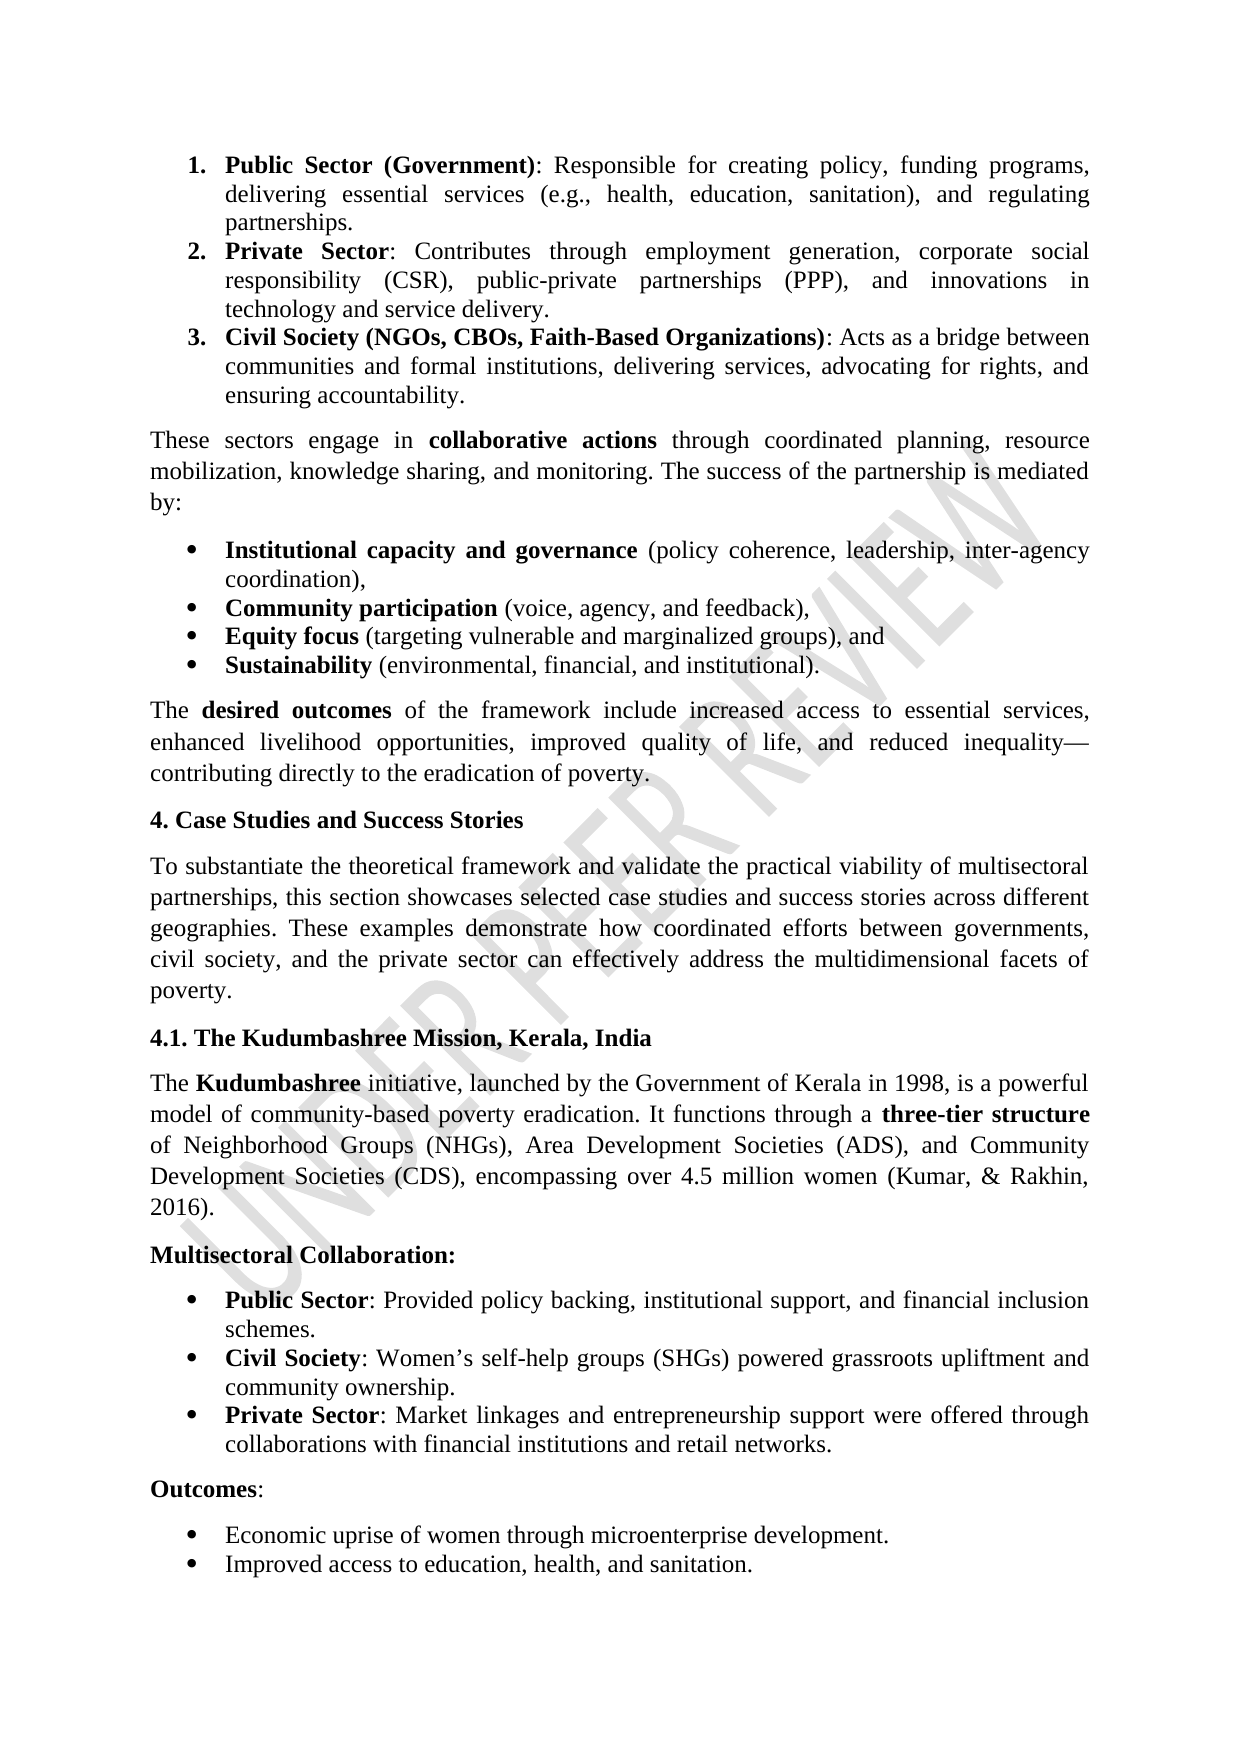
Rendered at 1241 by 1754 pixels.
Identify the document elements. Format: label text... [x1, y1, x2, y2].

list Economic uprise of women through microenterprise development. [187, 1520, 1090, 1549]
list Public Sector: Provided policy backing, institutional support, and financial inclusion schemes. [187, 1285, 1090, 1343]
text Multisectoral Collaboration: [150, 1240, 1090, 1269]
list Sustainability (environmental, financial, and institutional). [187, 650, 1090, 679]
list Private Sector: Contributes through employment generation, corporate social responsibility (CSR), public-private partnerships (PPP), and innovations in technology and service delivery. [187, 236, 1090, 322]
list Improved access to education, health, and sanitation. [187, 1549, 1090, 1577]
list Private Sector: Market linkages and entrepreneurship support were offered through collaborations with financial institutions and retail networks. [187, 1400, 1090, 1458]
list Civil Society (NGOs, CBOs, Faith-Based Organizations): Acts as a bridge between communities and formal institutions, delivering services, advocating for rights, and ensuring accountability. [187, 322, 1090, 409]
text 4. Case Studies and Success Stories [150, 805, 1090, 834]
text Outcomes: [150, 1474, 1090, 1503]
text These sectors engage in collaborative actions through coordinated planning, resource mobilization, knowledge sharing, and monitoring. The success of the partnership is mediated by: [150, 425, 1090, 516]
list Public Sector (Government): Responsible for creating policy, funding programs, delivering essential services (e.g., health, education, sanitation), and regulating partnerships. [187, 150, 1090, 236]
list Community participation (voice, agency, and feedback), [187, 593, 1090, 621]
list Civil Society: Women’s self-help groups (SHGs) powered grassroots upliftment and community ownership. [187, 1343, 1090, 1400]
list Equity focus (targeting vulnerable and marginalized groups), and [187, 621, 1090, 650]
text 4.1. The Kudumbashree Mission, Kerala, India [150, 1023, 1090, 1051]
text To substantiate the theoretical framework and validate the practical viability of multisectoral partnerships, this section showcases selected case studies and success stories across different geographies. These examples demonstrate how coordinated efforts between governments, civil society, and the private sector can effectively address the multidimensional facets of poverty. [150, 851, 1090, 1004]
list Institutional capacity and governance (policy coherence, leadership, inter-agency coordination), [187, 535, 1090, 593]
text The desired outcomes of the framework include increased access to essential services, enhanced livelihood opportunities, improved quality of life, and reduced inequality—contributing directly to the eradication of poverty. [150, 696, 1090, 786]
text The Kudumbashree initiative, launched by the Government of Kerala in 1998, is a powerful model of community-based poverty eradication. It functions through a three-tier structure of Neighborhood Groups (NHGs), Area Development Societies (ADS), and Community Development Societies (CDS), encompassing over 4.5 million women (Kumar, & Rakhin, 2016). [150, 1068, 1090, 1221]
